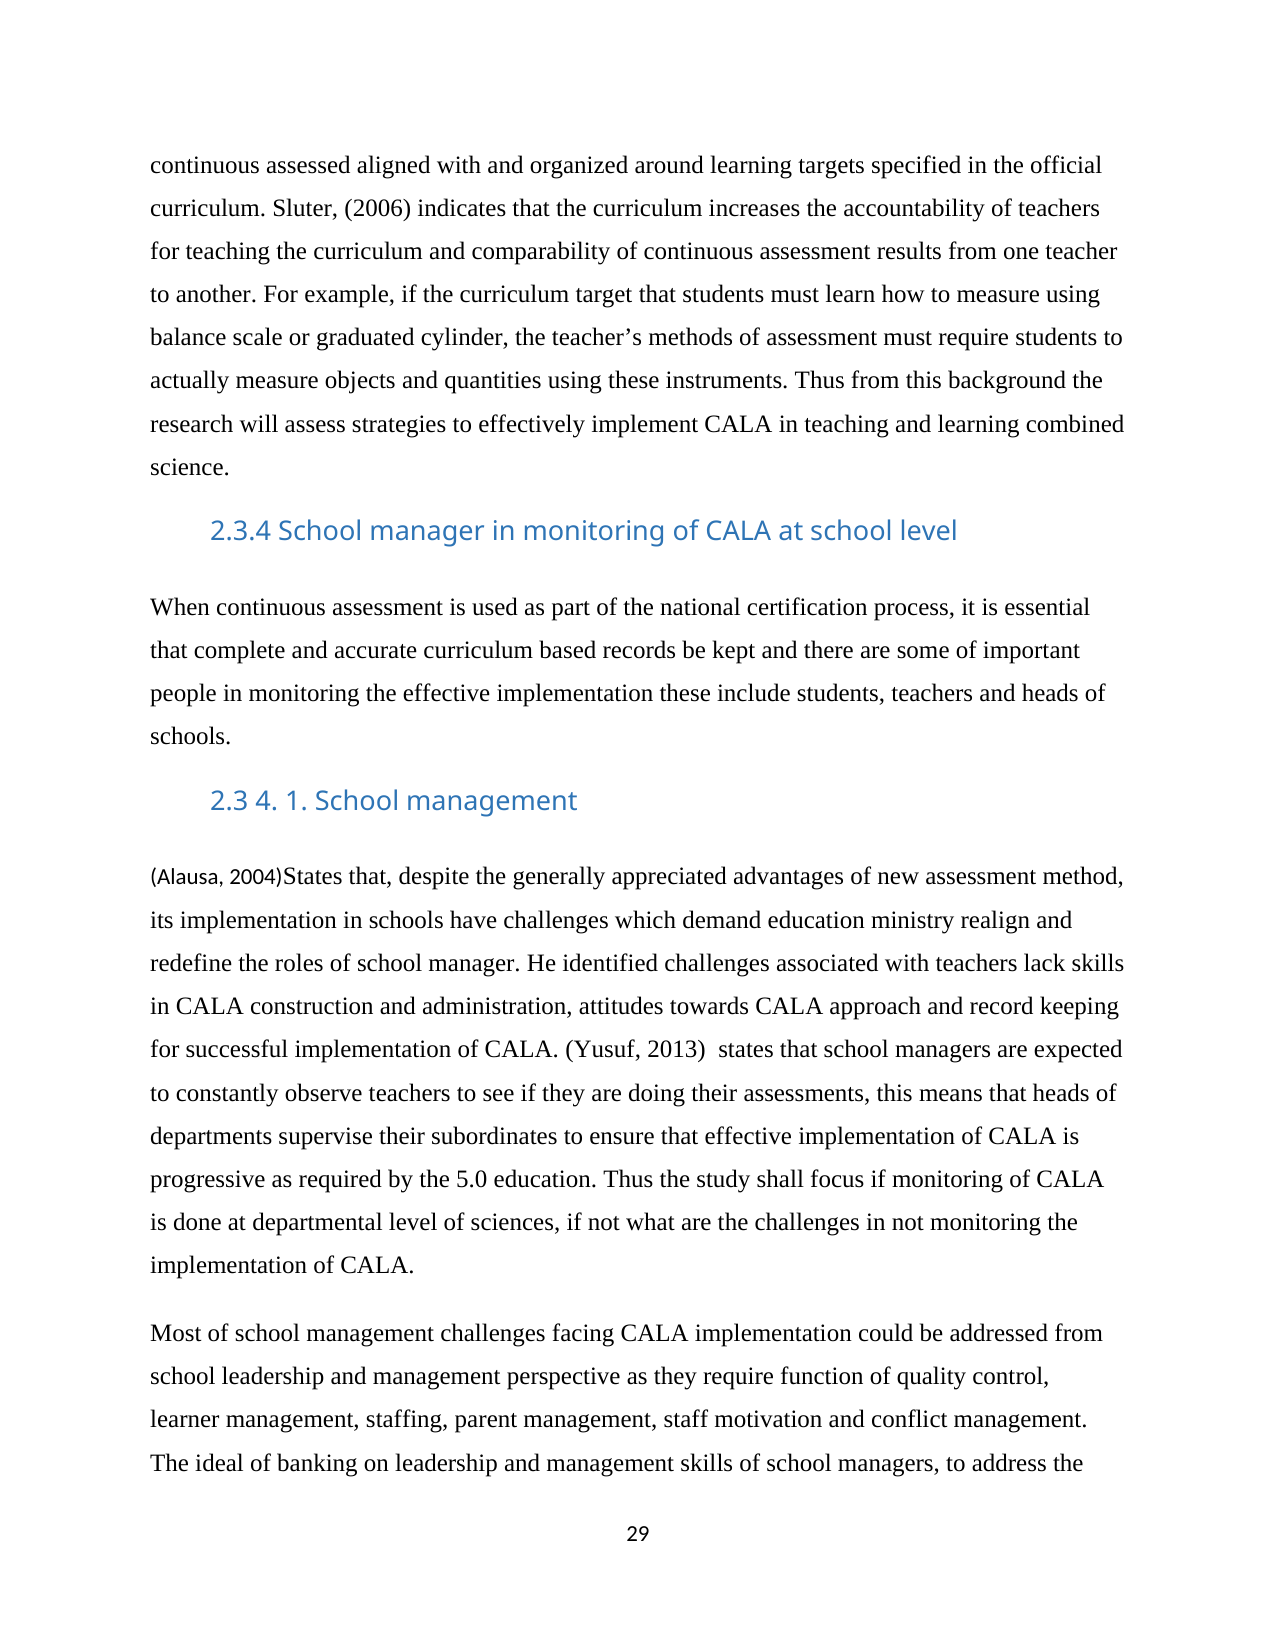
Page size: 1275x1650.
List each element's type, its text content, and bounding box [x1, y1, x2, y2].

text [150, 150, 1125, 481]
text States that, despite the generally appreciated advantages of new assessment method, its implementation in schools have challenges which demand education ministry realign and redefine the roles of school manager. He identified challenges associated with teachers lack skills in CALA construction and administration, attitudes towards CALA approach and record keeping for successful implementation of CALA. states that school managers are expected to constantly observe teachers to see if they are doing their assessments, this means that heads of departments supervise their subordinates to ensure that effective implementation of CALA is progressive as required by the 5.0 education. Thus the study shall focus if monitoring of CALA is done at departmental level of sciences, if not what are the challenges in not monitoring the implementation of CALA. [150, 861, 1125, 1279]
subtitle 2.3.4 School manager in monitoring of CALA at school level [210, 512, 1125, 548]
subtitle 2.3 4. 1. School management [210, 781, 1125, 818]
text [150, 1318, 1125, 1476]
text When continuous assessment is used as part of the national certification process, it is essential that complete and accurate curriculum based records be kept and there are some of important people in monitoring the effective implementation these include students, teachers and heads of schools. [150, 592, 1125, 750]
